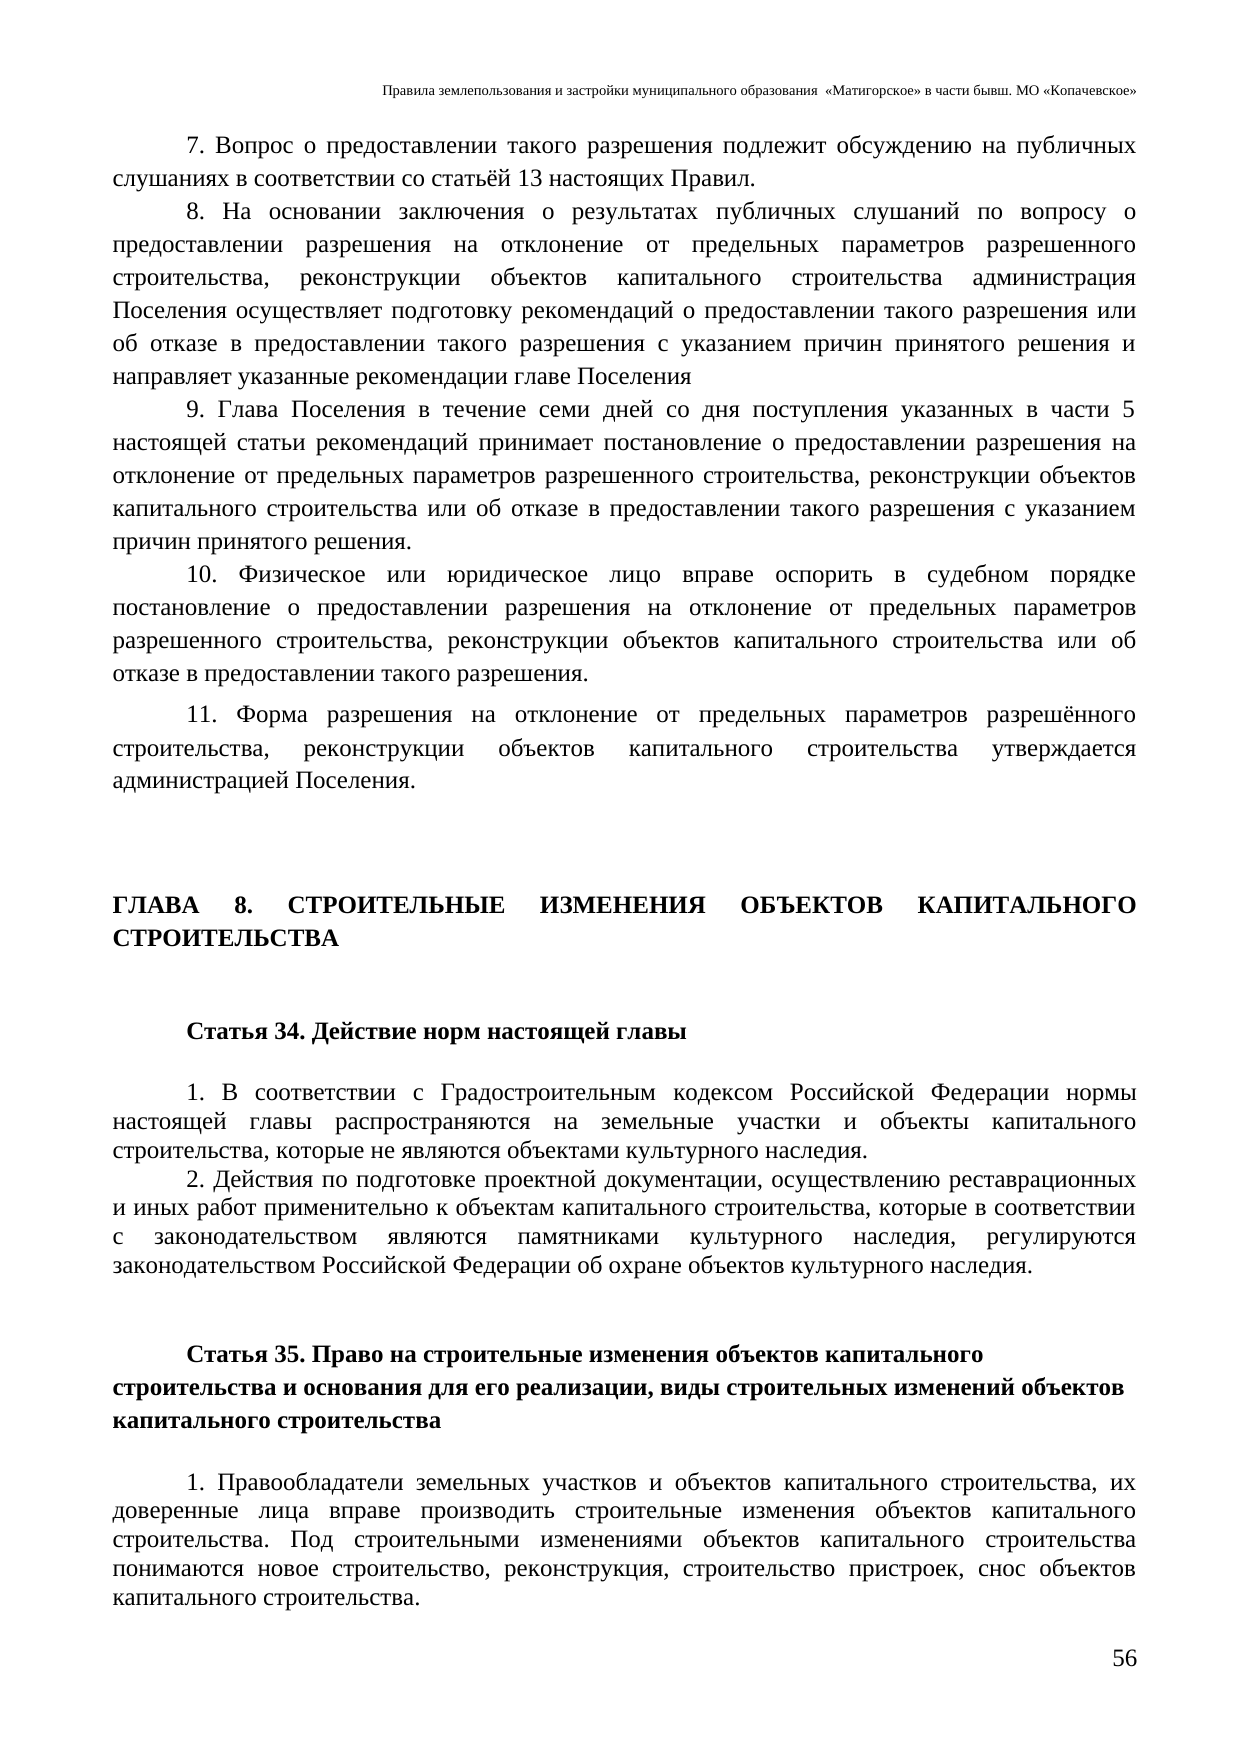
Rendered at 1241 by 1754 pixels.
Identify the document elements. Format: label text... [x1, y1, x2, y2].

text 7. Вопрос о предоставлении такого разрешения подлежит обсуждению на публичных слушаниях в соответствии со статьёй 13 настоящих Правил. [112, 130, 1137, 192]
text 10. Физическое или юридическое лицо вправе оспорить в судебном порядке постановление о предоставлении разрешения на отклонение от предельных параметров разрешенного строительства, реконструкции объектов капитального строительства или об отказе в предоставлении такого разрешения. [112, 559, 1137, 687]
text 2. Действия по подготовке проектной документации, осуществлению реставрационных и иных работ применительно к объектам капитального строительства, которые в соответствии с законодательством являются памятниками культурного наследия, регулируются законодательством Российской Федерации об охране объектов культурного наследия. [112, 1164, 1137, 1279]
text 8. На основании заключения о результатах публичных слушаний по вопросу о предоставлении разрешения на отклонение от предельных параметров разрешенного строительства, реконструкции объектов капитального строительства администрация Поселения осуществляет подготовку рекомендаций о предоставлении такого разрешения или об отказе в предоставлении такого разрешения с указанием причин принятого решения и направляет указанные рекомендации главе Поселения [112, 196, 1137, 390]
text 11. Форма разрешения на отклонение от предельных параметров разрешённого строительства, реконструкции объектов капитального строительства утверждается администрацией Поселения. [112, 699, 1137, 794]
subtitle Статья 35. Право на строительные изменения объектов капитального строительства и основания для его реализации, виды строительных изменений объектов капитального строительства [112, 1339, 1137, 1433]
subtitle Статья 34. Действие норм настоящей главы [112, 1016, 1137, 1044]
text 9. Глава Поселения в течение семи дней со дня поступления указанных в части 5 настоящей статьи рекомендаций принимает постановление о предоставлении разрешения на отклонение от предельных параметров разрешенного строительства, реконструкции объектов капитального строительства или об отказе в предоставлении такого разрешения с указанием причин принятого решения. [112, 394, 1137, 555]
text 1. В соответствии с Градостроительным кодексом Российской Федерации нормы настоящей главы распространяются на земельные участки и объекты капитального строительства, которые не являются объектами культурного наследия. [112, 1077, 1137, 1164]
text 1. Правообладатели земельных участков и объектов капитального строительства, их доверенные лица вправе производить строительные изменения объектов капитального строительства. Под строительными изменениями объектов капитального строительства понимаются новое строительство, реконструкция, строительство пристроек, снос объектов капитального строительства. [112, 1467, 1137, 1610]
subtitle ГЛАВА 8. СТРОИТЕЛЬНЫЕ ИЗМЕНЕНИЯ ОБЪЕКТОВ КАПИТАЛЬНОГО СТРОИТЕЛЬСТВА [112, 890, 1137, 951]
